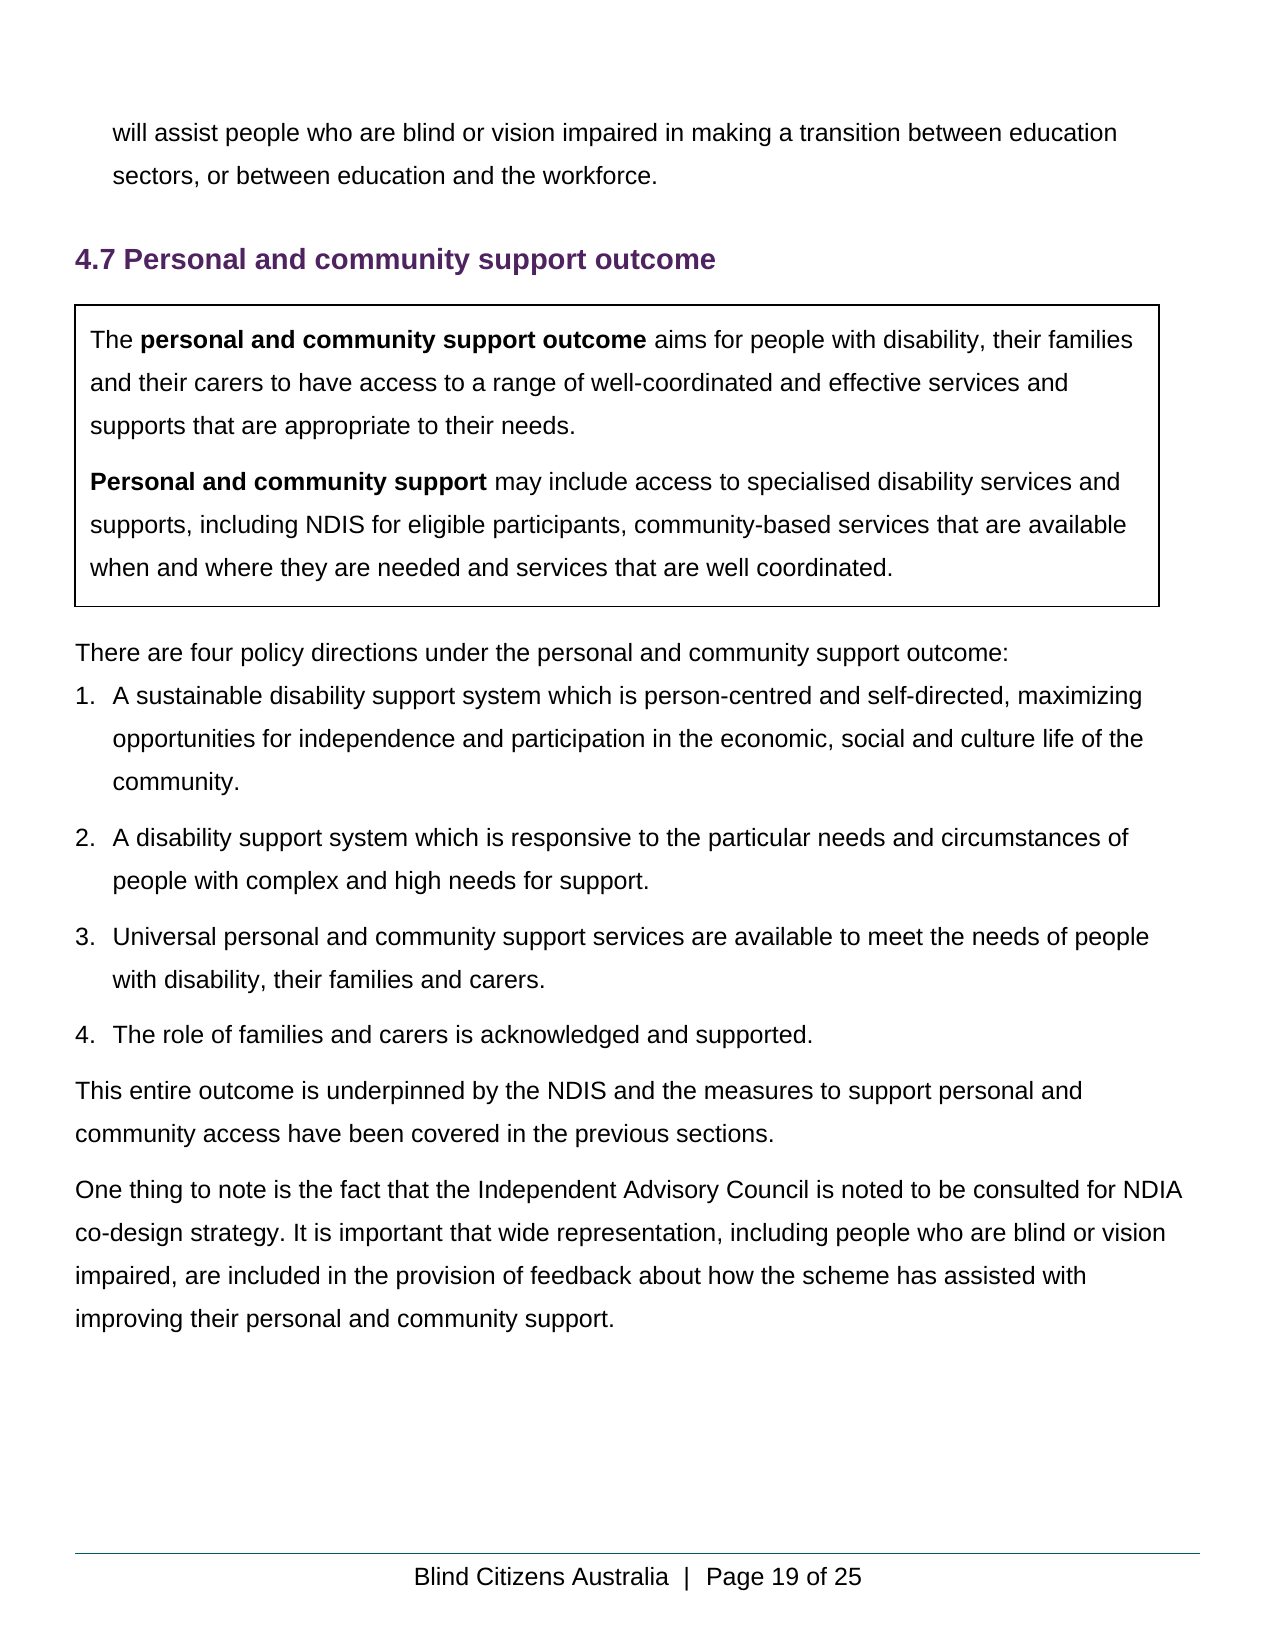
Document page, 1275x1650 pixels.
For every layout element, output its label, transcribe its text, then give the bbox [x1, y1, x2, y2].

subtitle 4.7 Personal and community support outcome [75, 242, 1200, 276]
list The role of families and carers is acknowledged and supported. [75, 1021, 1200, 1049]
list A sustainable disability support system which is person-centred and self-directed, maximizing opportunities for independence and participation in the economic, social and culture life of the community. [75, 681, 1200, 796]
text This entire outcome is underpinned by the NDIS and the measures to support personal and community access have been covered in the previous sections. [75, 1076, 1200, 1148]
text There are four policy directions under the personal and community support outcome: [75, 638, 1200, 667]
list A disability support system which is responsive to the particular needs and circumstances of people with complex and high needs for support. [75, 823, 1200, 895]
text One thing to note is the fact that the Independent Advisory Council is noted to be consulted for NDIA co-design strategy. It is important that wide representation, including people who are blind or vision impaired, are included in the provision of feedback about how the scheme has assisted with improving their personal and community support. [75, 1175, 1200, 1333]
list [75, 118, 1200, 190]
list Universal personal and community support services are available to meet the needs of people with disability, their families and carers. [75, 922, 1200, 994]
